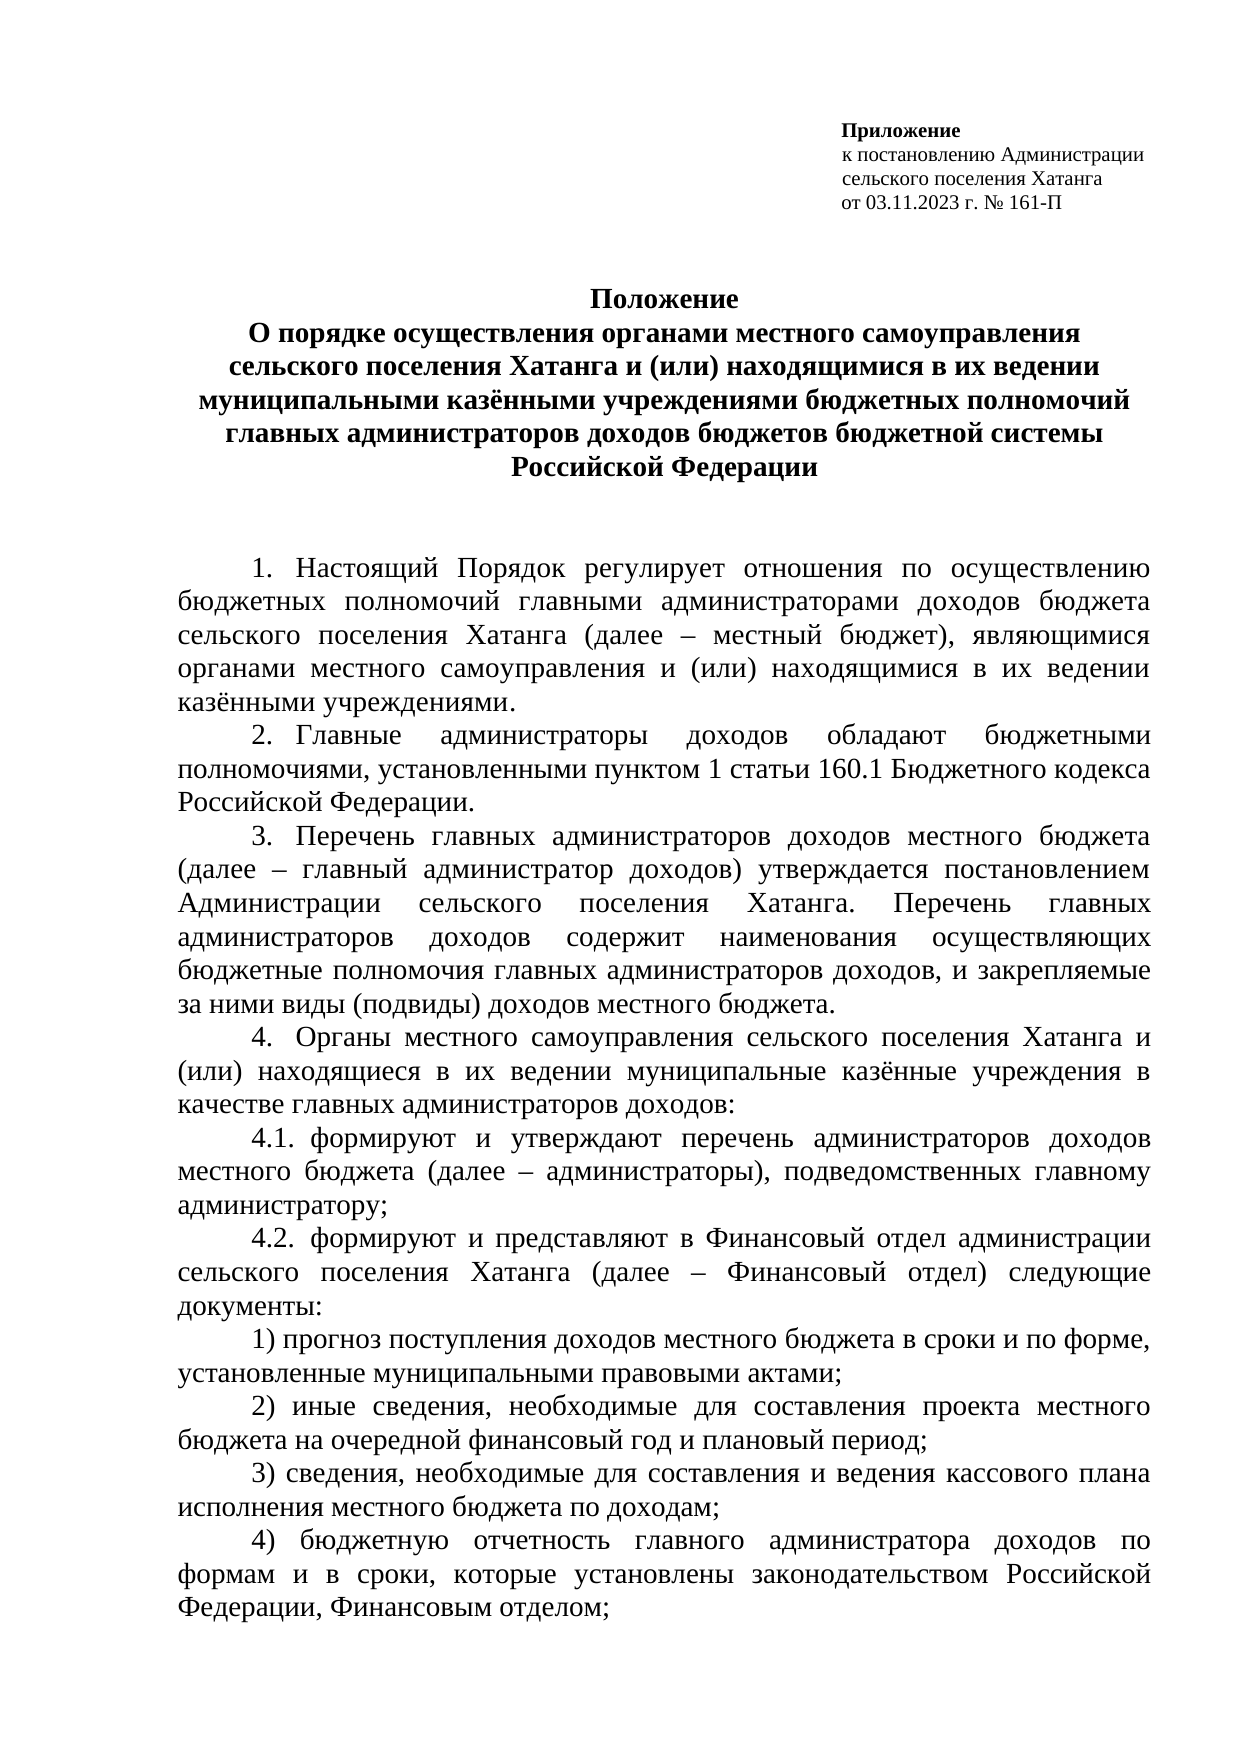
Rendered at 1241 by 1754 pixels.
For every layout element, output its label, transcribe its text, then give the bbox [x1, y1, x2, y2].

text Приложение [767, 118, 1152, 142]
text сельского поселения Хатанга и (или) находящимися в их ведении муниципальными казёнными учреждениями бюджетных полномочий главных администраторов доходов бюджетов бюджетной системы Российской Федерации [177, 348, 1152, 483]
list Органы местного самоуправления сельского поселения Хатанга и (или) находящиеся в их ведении муниципальные казённые учреждения в качестве главных администраторов доходов: [177, 1019, 1152, 1120]
list Перечень главных администраторов доходов местного бюджета (далее – главный администратор доходов) утверждается постановлением Администрации сельского поселения Хатанга. Перечень главных администраторов доходов содержит наименования осуществляющих бюджетные полномочия главных администраторов доходов, и закрепляемые за ними виды (подвиды) доходов местного бюджета. [177, 818, 1152, 1019]
text 4) бюджетную отчетность главного администратора доходов по формам и в сроки, которые установлены законодательством Российской Федерации, Финансовым отделом; [177, 1522, 1152, 1623]
list Настоящий Порядок регулирует отношения по осуществлению бюджетных полномочий главными администраторами доходов бюджета сельского поселения Хатанга (далее – местный бюджет), являющимися органами местного самоуправления и (или) находящимися в их ведении казёнными учреждениями. [177, 550, 1152, 717]
text Положение [177, 281, 1152, 315]
list формируют и представляют в Финансовый отдел администрации сельского поселения Хатанга (далее – Финансовый отдел) следующие документы: [177, 1221, 1152, 1321]
text 3) сведения, необходимые для составления и ведения кассового плана исполнения местного бюджета по доходам; [177, 1455, 1152, 1522]
list формируют и утверждают перечень администраторов доходов местного бюджета (далее – администраторы), подведомственных главному администратору; [177, 1120, 1152, 1221]
text 2) иные сведения, необходимые для составления проекта местного бюджета на очередной финансовый год и плановый период; [177, 1388, 1152, 1455]
text О порядке осуществления органами местного самоуправления [177, 315, 1152, 348]
list Главные администраторы доходов обладают бюджетными полномочиями, установленными пунктом 1 статьи 160.1 Бюджетного кодекса Российской Федерации. [177, 717, 1152, 818]
text 1) прогноз поступления доходов местного бюджета в сроки и по форме, установленные муниципальными правовыми актами; [177, 1321, 1152, 1388]
text от 03.11.2023 г. № 161-П [399, 190, 1152, 214]
text к постановлению Администрации [753, 142, 1152, 166]
text сельского поселения Хатанга [753, 166, 1152, 190]
